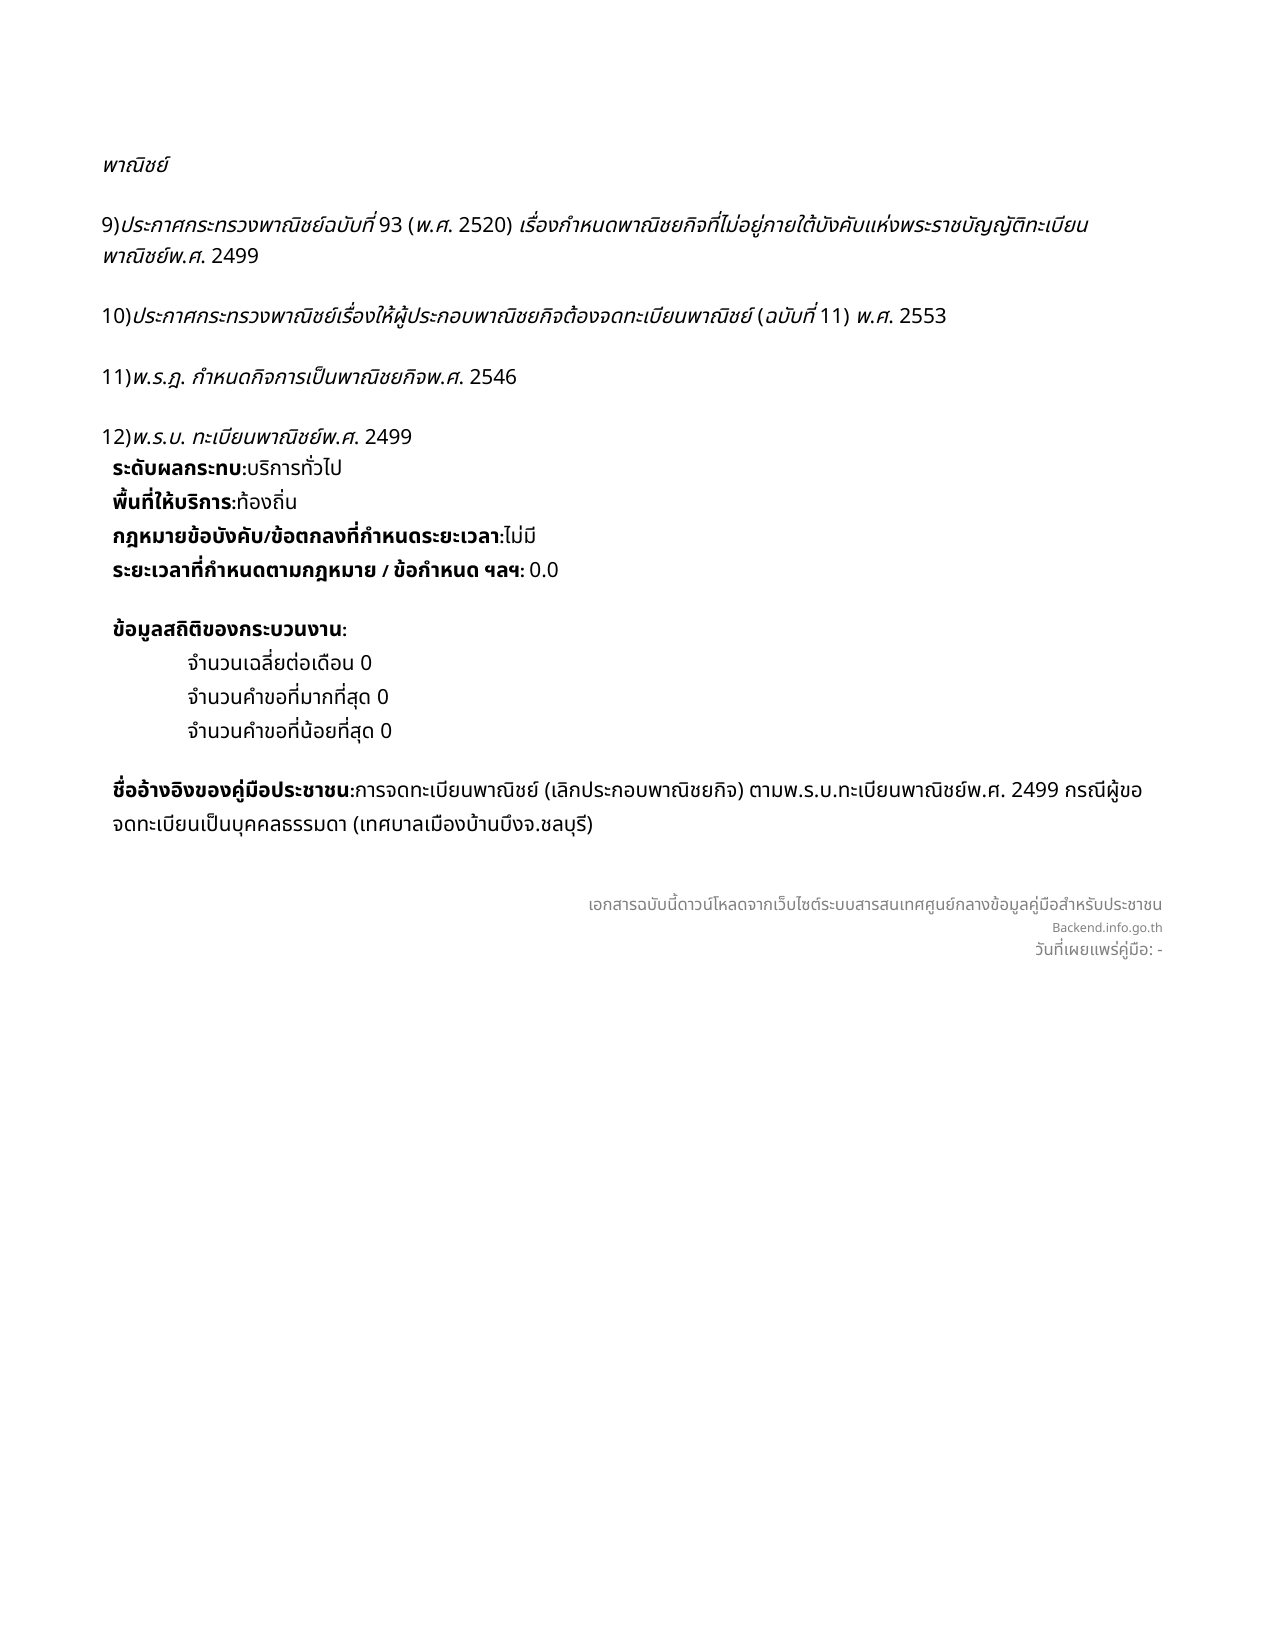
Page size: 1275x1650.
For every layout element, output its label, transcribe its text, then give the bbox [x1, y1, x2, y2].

table_cell 10)ประกาศกระทรวงพาณิชย์เรื่องให้ผู้ประกอบพาณิชยกิจต้องจดทะเบียนพาณิชย์ (ฉบับที่ 11) พ.ศ. 2553 [90, 273, 1139, 333]
text วันที่เผยแพร่คู่มือ: - [112, 938, 1162, 963]
text จำนวนคำขอที่น้อยที่สุด 0 [112, 716, 1162, 748]
table_cell 12)พ.ร.บ. ทะเบียนพาณิชย์พ.ศ. 2499 [90, 394, 1139, 453]
text Backend.info.go.th [112, 919, 1162, 937]
text เอกสารฉบับนี้ดาวน์โหลดจากเว็บไซต์ระบบสารสนเทศศูนย์กลางข้อมูลคู่มือสำหรับประชาชน [112, 892, 1162, 917]
text กฎหมายข้อบังคับ/ข้อตกลงที่กำหนดระยะเวลา:ไม่มี ระยะเวลาที่กำหนดตามกฎหมาย / ข้อกำหนด ฯลฯ: 0.0 [112, 521, 1162, 587]
table_cell 9)ประกาศกระทรวงพาณิชย์ฉบับที่ 93 (พ.ศ. 2520) เรื่องกำหนดพาณิชยกิจที่ไม่อยู่ภายใต้บังคับแห่งพระราชบัญญัติทะเบียนพาณิชย์พ.ศ. 2499 [90, 181, 1139, 273]
text จำนวนเฉลี่ยต่อเดือน 0 [112, 648, 1162, 680]
text ชื่ออ้างอิงของคู่มือประชาชน:การจดทะเบียนพาณิชย์ (เลิกประกอบพาณิชยกิจ) ตามพ.ร.บ.ทะเบียนพาณิชย์พ.ศ. 2499 กรณีผู้ขอจดทะเบียนเป็นบุคคลธรรมดา (เทศบาลเมืองบ้านบึงจ.ชลบุรี) [112, 775, 1162, 841]
text ข้อมูลสถิติของกระบวนงาน: [112, 614, 1162, 646]
text พื้นที่ให้บริการ:ท้องถิ่น [112, 487, 1162, 519]
text ระดับผลกระทบ:บริการทั่วไป [112, 453, 1162, 485]
table_cell 11)พ.ร.ฎ. กำหนดกิจการเป็นพาณิชยกิจพ.ศ. 2546 [90, 333, 1139, 393]
text จำนวนคำขอที่มากที่สุด 0 [112, 682, 1162, 714]
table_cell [90, 150, 1139, 181]
